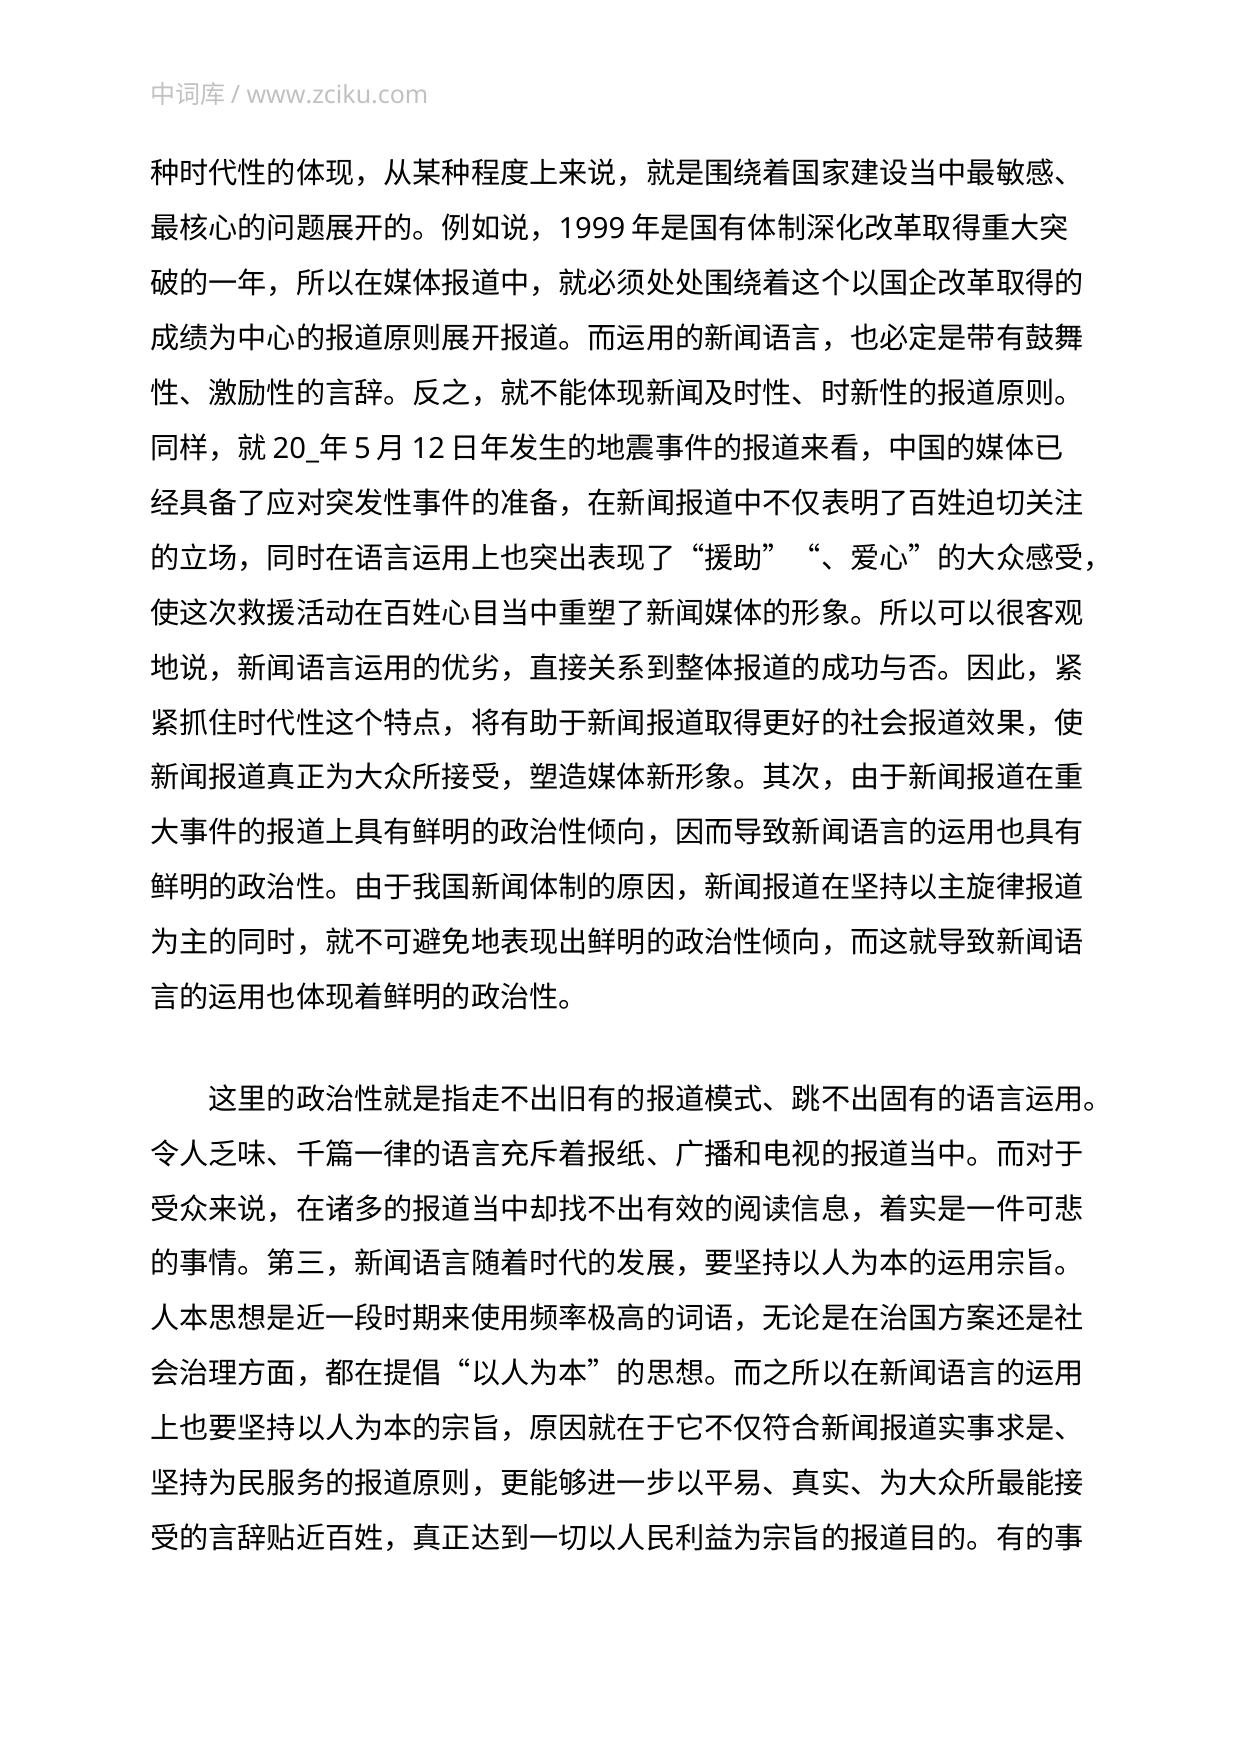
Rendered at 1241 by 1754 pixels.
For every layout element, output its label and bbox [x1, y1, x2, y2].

text [150, 150, 1090, 1016]
text [150, 1075, 1090, 1557]
